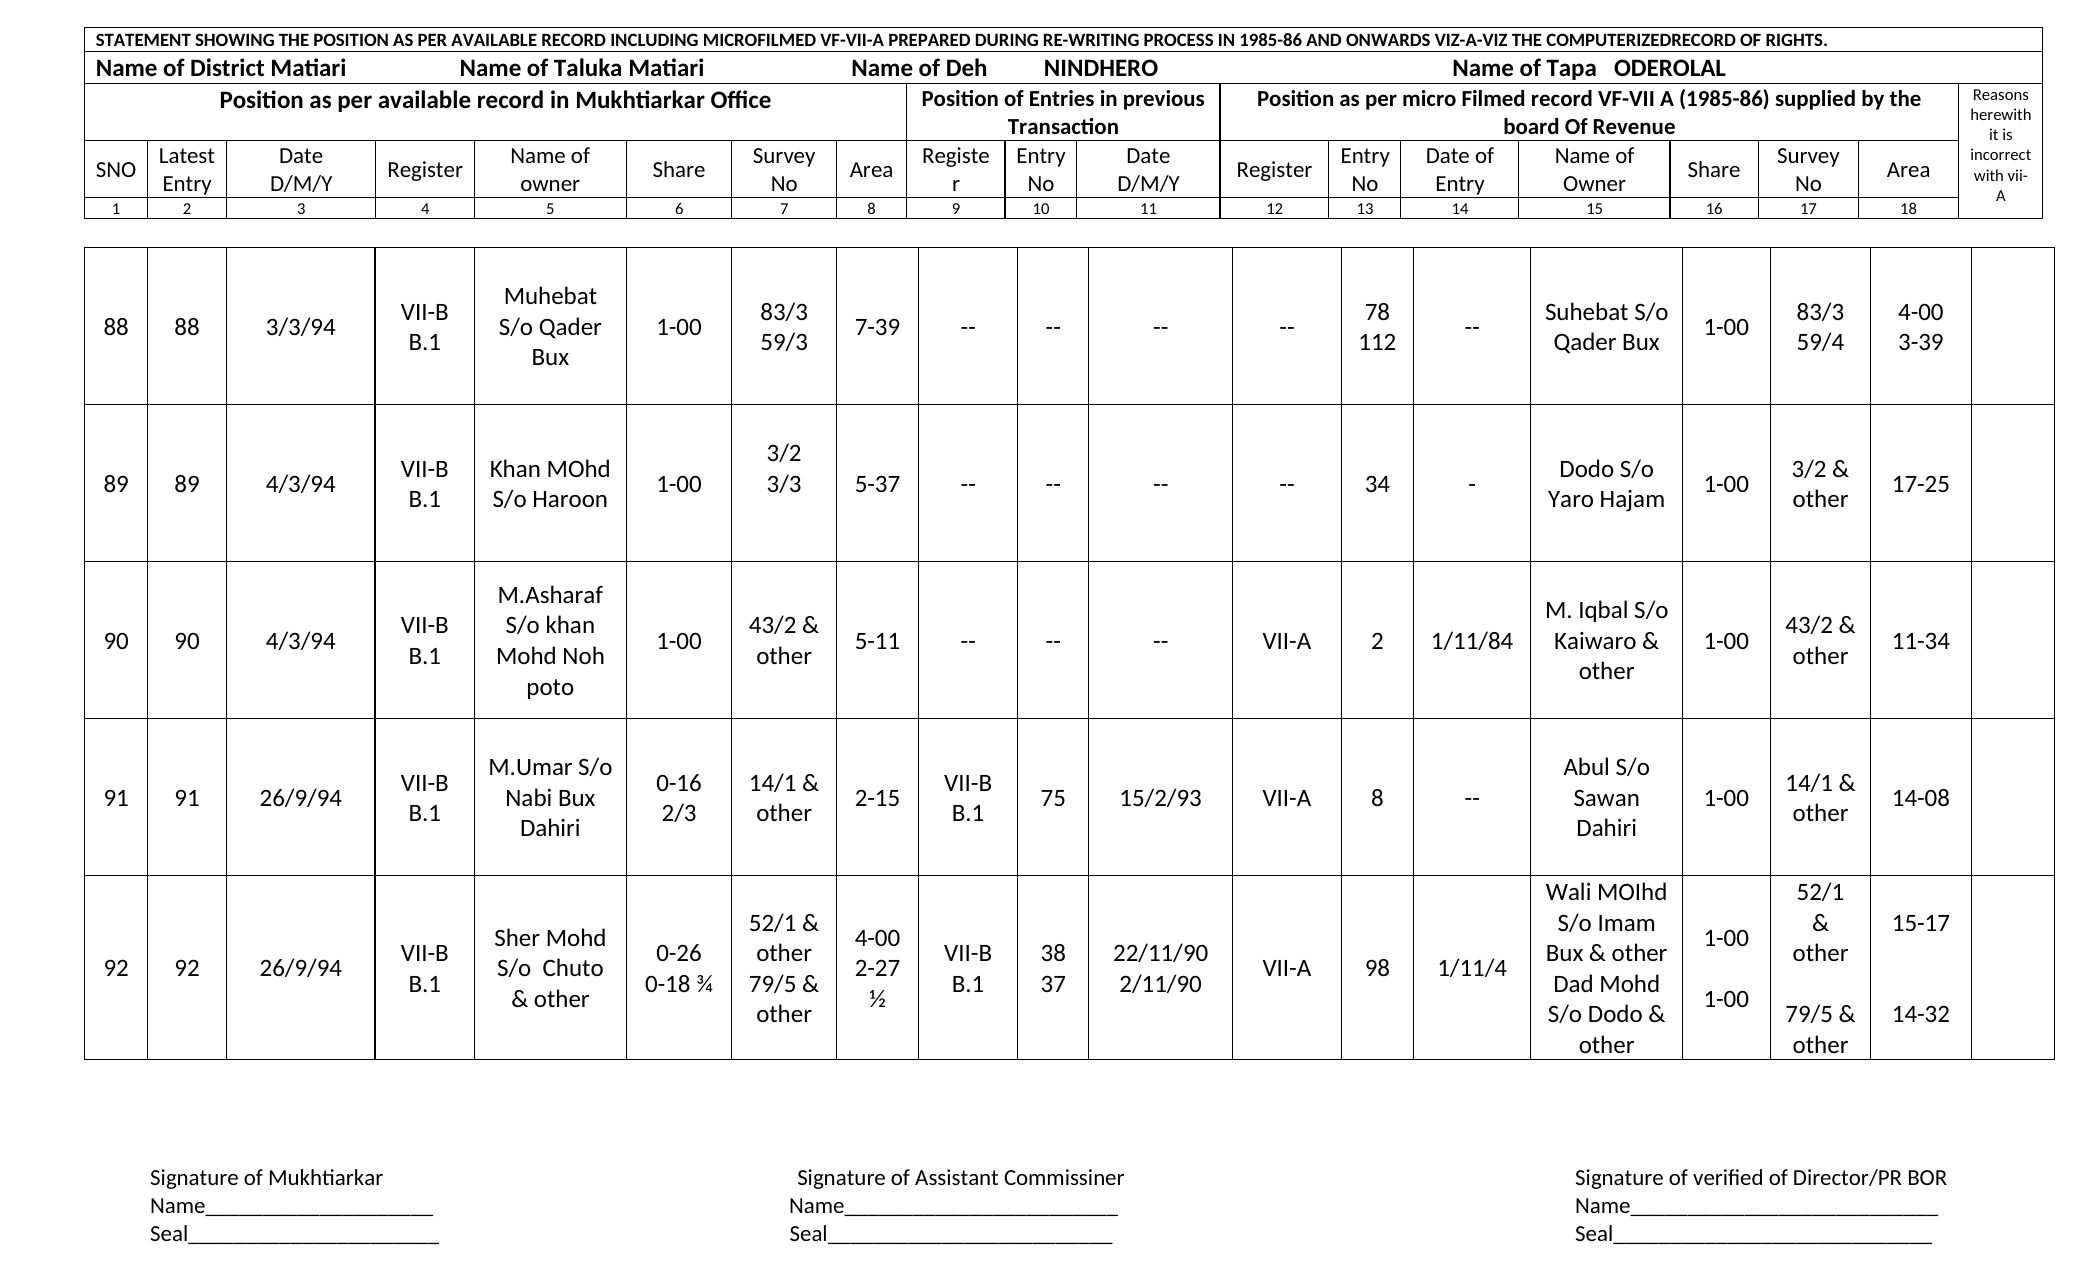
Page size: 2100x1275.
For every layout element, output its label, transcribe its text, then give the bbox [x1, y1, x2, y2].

table_cell [1972, 562, 2054, 718]
table_cell 91 [148, 719, 226, 875]
table_cell -- [1018, 562, 1088, 718]
table_cell 5-37 [837, 405, 918, 561]
table_cell 88 [85, 248, 147, 404]
table_cell 3/3/94 [227, 248, 374, 404]
table_cell VII-B B.1 [376, 405, 474, 561]
table_cell 43/2 & other [732, 562, 836, 718]
table_cell 26/9/94 [227, 719, 374, 875]
table_cell 0-16 2/3 [627, 719, 731, 875]
table_cell 26/9/94 [227, 876, 374, 1059]
table_cell 3/2 & other [1771, 405, 1870, 561]
table_cell M.Asharaf S/o khan Mohd Noh poto [475, 562, 626, 718]
table_cell 90 [85, 562, 147, 718]
table_cell 78 112 [1342, 248, 1413, 404]
table_cell -- [1018, 405, 1088, 561]
table_cell 83/3 59/3 [732, 248, 836, 404]
table_cell 1-00 [1683, 719, 1770, 875]
table_cell 89 [148, 405, 226, 561]
table_cell Suhebat S/o Qader Bux [1531, 248, 1682, 404]
table_cell -- [1018, 248, 1088, 404]
table_cell 15/2/93 [1089, 719, 1232, 875]
table_cell [1972, 719, 2054, 875]
table_cell 92 [85, 876, 147, 1059]
table_cell 43/2 & other [1771, 562, 1870, 718]
table_cell VII-B B.1 [376, 719, 474, 875]
table_cell 98 [1342, 876, 1413, 1059]
table_cell 14-08 [1871, 719, 1971, 875]
table_cell VII-B B.1 [919, 719, 1017, 875]
table_cell -- [1089, 562, 1232, 718]
table_cell 1-00 [627, 248, 731, 404]
table_cell 34 [1342, 405, 1413, 561]
table_cell 7-39 [837, 248, 918, 404]
table_cell -- [1089, 248, 1232, 404]
table_cell [1972, 405, 2054, 561]
table_cell 0-26 0-18 ¾ [627, 876, 731, 1059]
table_cell 4/3/94 [227, 405, 374, 561]
table_cell 11-34 [1871, 562, 1971, 718]
table_cell 90 [148, 562, 226, 718]
table_cell 22/11/90 2/11/90 [1089, 876, 1232, 1059]
table_cell 2-15 [837, 719, 918, 875]
table_cell 1-00 [627, 405, 731, 561]
table_cell 4-00 3-39 [1871, 248, 1971, 404]
table_cell VII-A [1233, 562, 1341, 718]
table_cell Sher Mohd S/o Chuto & other [475, 876, 626, 1059]
table_cell [1972, 876, 2054, 1059]
table_cell VII-B B.1 [376, 876, 474, 1059]
table_cell 52/1 & other 79/5 & other [1771, 876, 1870, 1059]
table_cell 4/3/94 [227, 562, 374, 718]
table_cell Dodo S/o Yaro Hajam [1531, 405, 1682, 561]
table_cell Khan MOhd S/o Haroon [475, 405, 626, 561]
table_cell -- [1233, 248, 1341, 404]
table_cell 4-00 2-27 ½ [837, 876, 918, 1059]
table_cell 1/11/4 [1414, 876, 1530, 1059]
table_cell -- [1414, 248, 1530, 404]
table_cell [1972, 248, 2054, 404]
table_cell 1-00 1-00 [1683, 876, 1770, 1059]
table_cell 1-00 [1683, 248, 1770, 404]
table_cell VII-A [1233, 876, 1341, 1059]
table_cell M.Umar S/o Nabi Bux Dahiri [475, 719, 626, 875]
table_cell -- [1414, 719, 1530, 875]
table_cell -- [919, 248, 1017, 404]
table_cell VII-B B.1 [376, 562, 474, 718]
table_cell 89 [85, 405, 147, 561]
table_cell VII-A [1233, 719, 1341, 875]
table_cell 15-17 14-32 [1871, 876, 1971, 1059]
table_cell 1-00 [627, 562, 731, 718]
table_cell 3/2 3/3 [732, 405, 836, 561]
table_cell 91 [85, 719, 147, 875]
table_cell M. Iqbal S/o Kaiwaro & other [1531, 562, 1682, 718]
table_cell -- [1089, 405, 1232, 561]
table_cell 1/11/84 [1414, 562, 1530, 718]
table_cell VII-B B.1 [376, 248, 474, 404]
table_cell 5-11 [837, 562, 918, 718]
table_cell 14/1 & other [1771, 719, 1870, 875]
table_cell 2 [1342, 562, 1413, 718]
table_cell Abul S/o Sawan Dahiri [1531, 719, 1682, 875]
table_cell VII-B B.1 [919, 876, 1017, 1059]
table_cell -- [919, 405, 1017, 561]
table_cell -- [919, 562, 1017, 718]
table_cell Wali MOIhd S/o Imam Bux & other Dad Mohd S/o Dodo & other [1531, 876, 1682, 1059]
table_cell 75 [1018, 719, 1088, 875]
table_cell 1-00 [1683, 562, 1770, 718]
table_cell Muhebat S/o Qader Bux [475, 248, 626, 404]
table_cell 38 37 [1018, 876, 1088, 1059]
table_cell 92 [148, 876, 226, 1059]
table_cell 8 [1342, 719, 1413, 875]
table_cell 14/1 & other [732, 719, 836, 875]
table_cell -- [1233, 405, 1341, 561]
table_cell - [1414, 405, 1530, 561]
table_cell 88 [148, 248, 226, 404]
table_cell 52/1 & other 79/5 & other [732, 876, 836, 1059]
table_cell 1-00 [1683, 405, 1770, 561]
table_cell 83/3 59/4 [1771, 248, 1870, 404]
table_cell 17-25 [1871, 405, 1971, 561]
